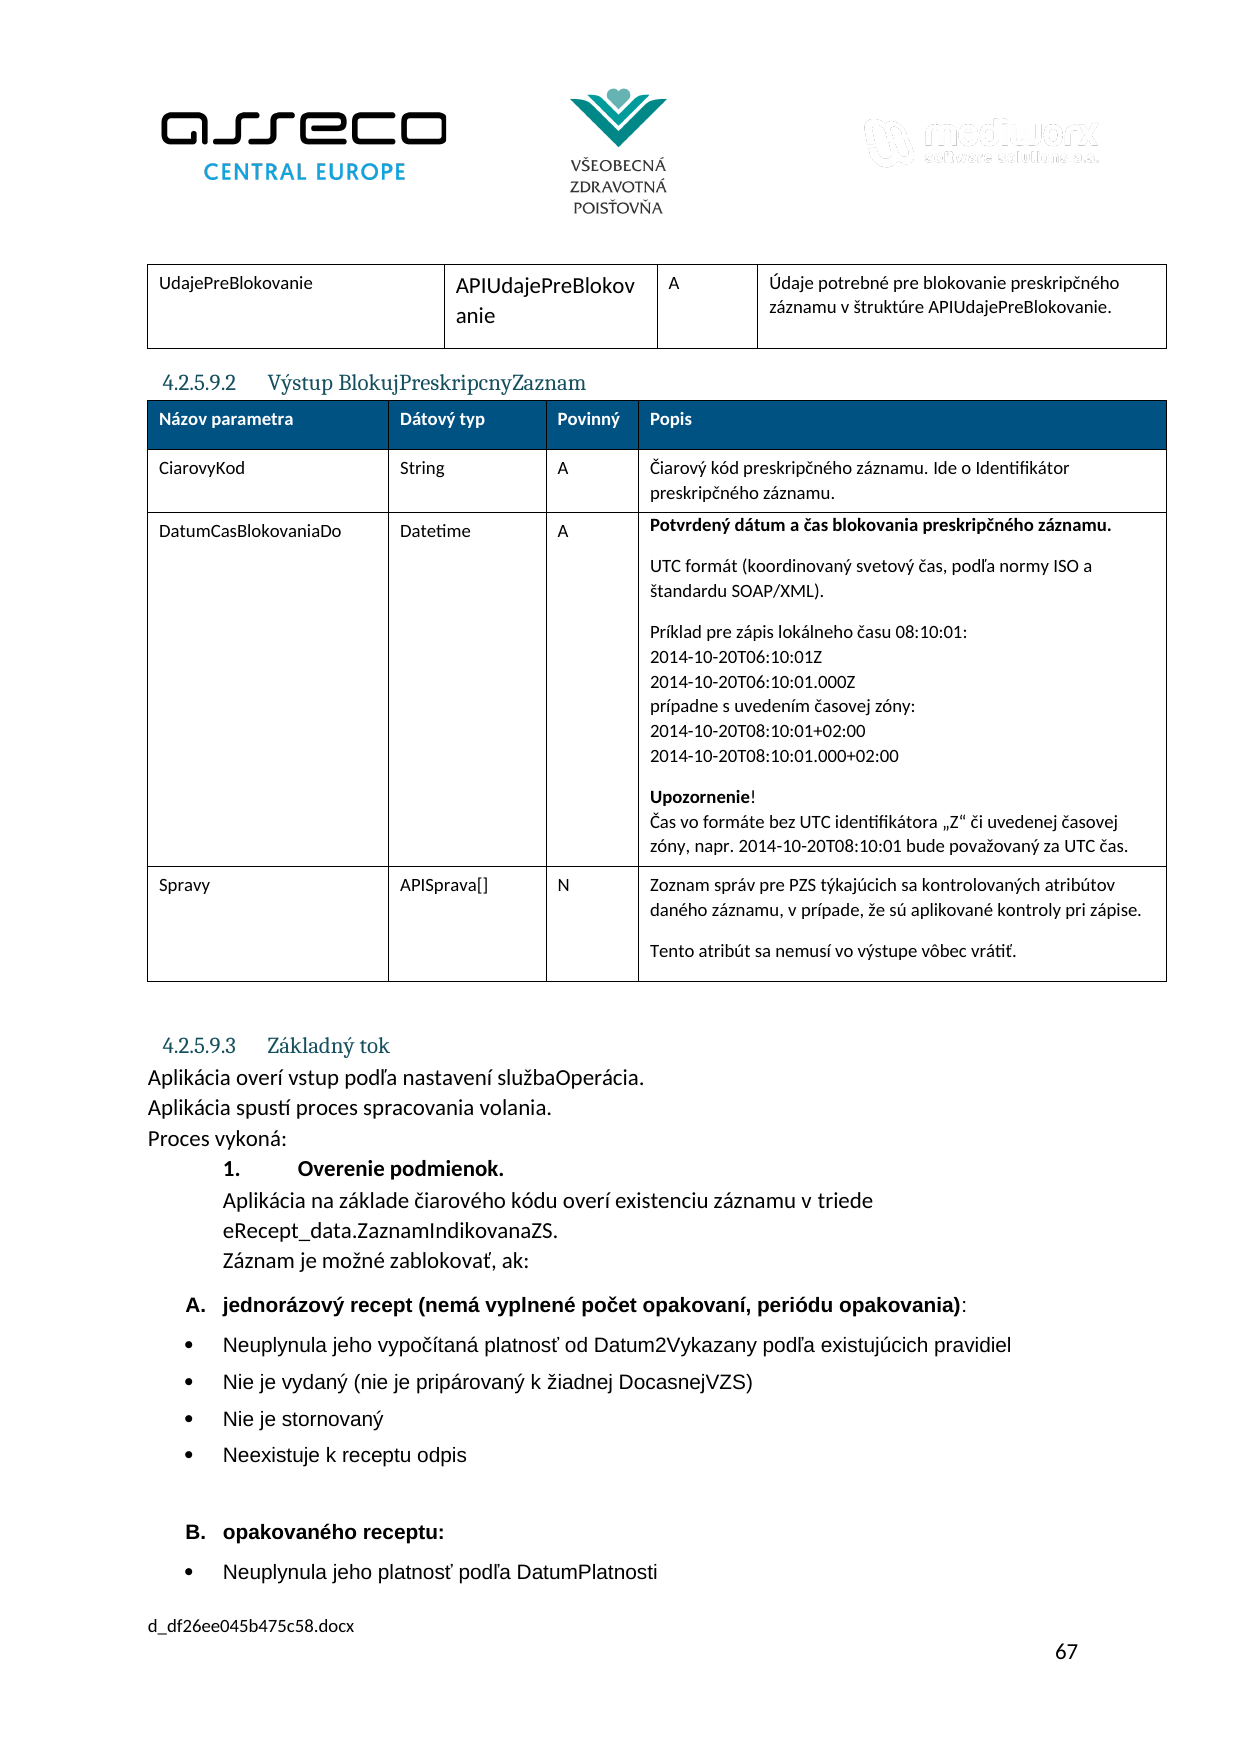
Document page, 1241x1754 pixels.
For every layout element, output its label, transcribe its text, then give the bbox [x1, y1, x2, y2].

text Aplikácia overí vstup podľa nastavení službaOperácia. [148, 1063, 1093, 1091]
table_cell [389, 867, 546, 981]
picture [365, 166, 375, 177]
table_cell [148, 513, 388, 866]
list Nie je stornovaný [185, 1406, 1093, 1431]
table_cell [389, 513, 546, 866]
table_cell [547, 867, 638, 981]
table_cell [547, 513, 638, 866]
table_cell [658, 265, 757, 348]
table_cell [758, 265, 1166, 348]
list opakovaného receptu: [185, 1519, 1093, 1543]
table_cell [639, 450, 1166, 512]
text Aplikácia spustí proces spracovania volania. [148, 1093, 1093, 1121]
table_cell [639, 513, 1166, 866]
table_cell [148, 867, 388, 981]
list Neuplynula jeho platnosť podľa DatumPlatnosti [185, 1559, 1093, 1584]
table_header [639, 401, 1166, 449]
list Záznam je možné zablokovať, ak: [223, 1246, 1093, 1274]
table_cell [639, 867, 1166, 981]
list Neexistuje k receptu odpis [185, 1443, 1093, 1467]
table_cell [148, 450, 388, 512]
list Aplikácia na základe čiarového kódu overí existenciu záznamu v triede eRecept_data.ZaznamIndikovanaZS. [223, 1186, 1093, 1244]
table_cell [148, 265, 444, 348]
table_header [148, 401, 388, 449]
picture [824, 96, 1139, 190]
picture [161, 112, 447, 180]
list Neuplynula jeho vypočítaná platnosť od Datum2Vykazany podľa existujúcich pravidiel [185, 1333, 1093, 1357]
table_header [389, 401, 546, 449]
subtitle Výstup BlokujPreskripcnyZaznam [162, 370, 1093, 396]
text Proces vykoná: [148, 1124, 1093, 1152]
list jednorázový recept (nemá vyplnené počet opakovaní, periódu opakovania): [185, 1293, 1093, 1317]
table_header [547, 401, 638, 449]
picture [238, 171, 244, 180]
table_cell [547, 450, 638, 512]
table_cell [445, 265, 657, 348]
picture [551, 73, 689, 239]
list Nie je vydaný (nie je pripárovaný k žiadnej DocasnejVZS) [185, 1370, 1093, 1394]
subtitle Základný tok [162, 1033, 1093, 1059]
list Overenie podmienok. [223, 1154, 1093, 1182]
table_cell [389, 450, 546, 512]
